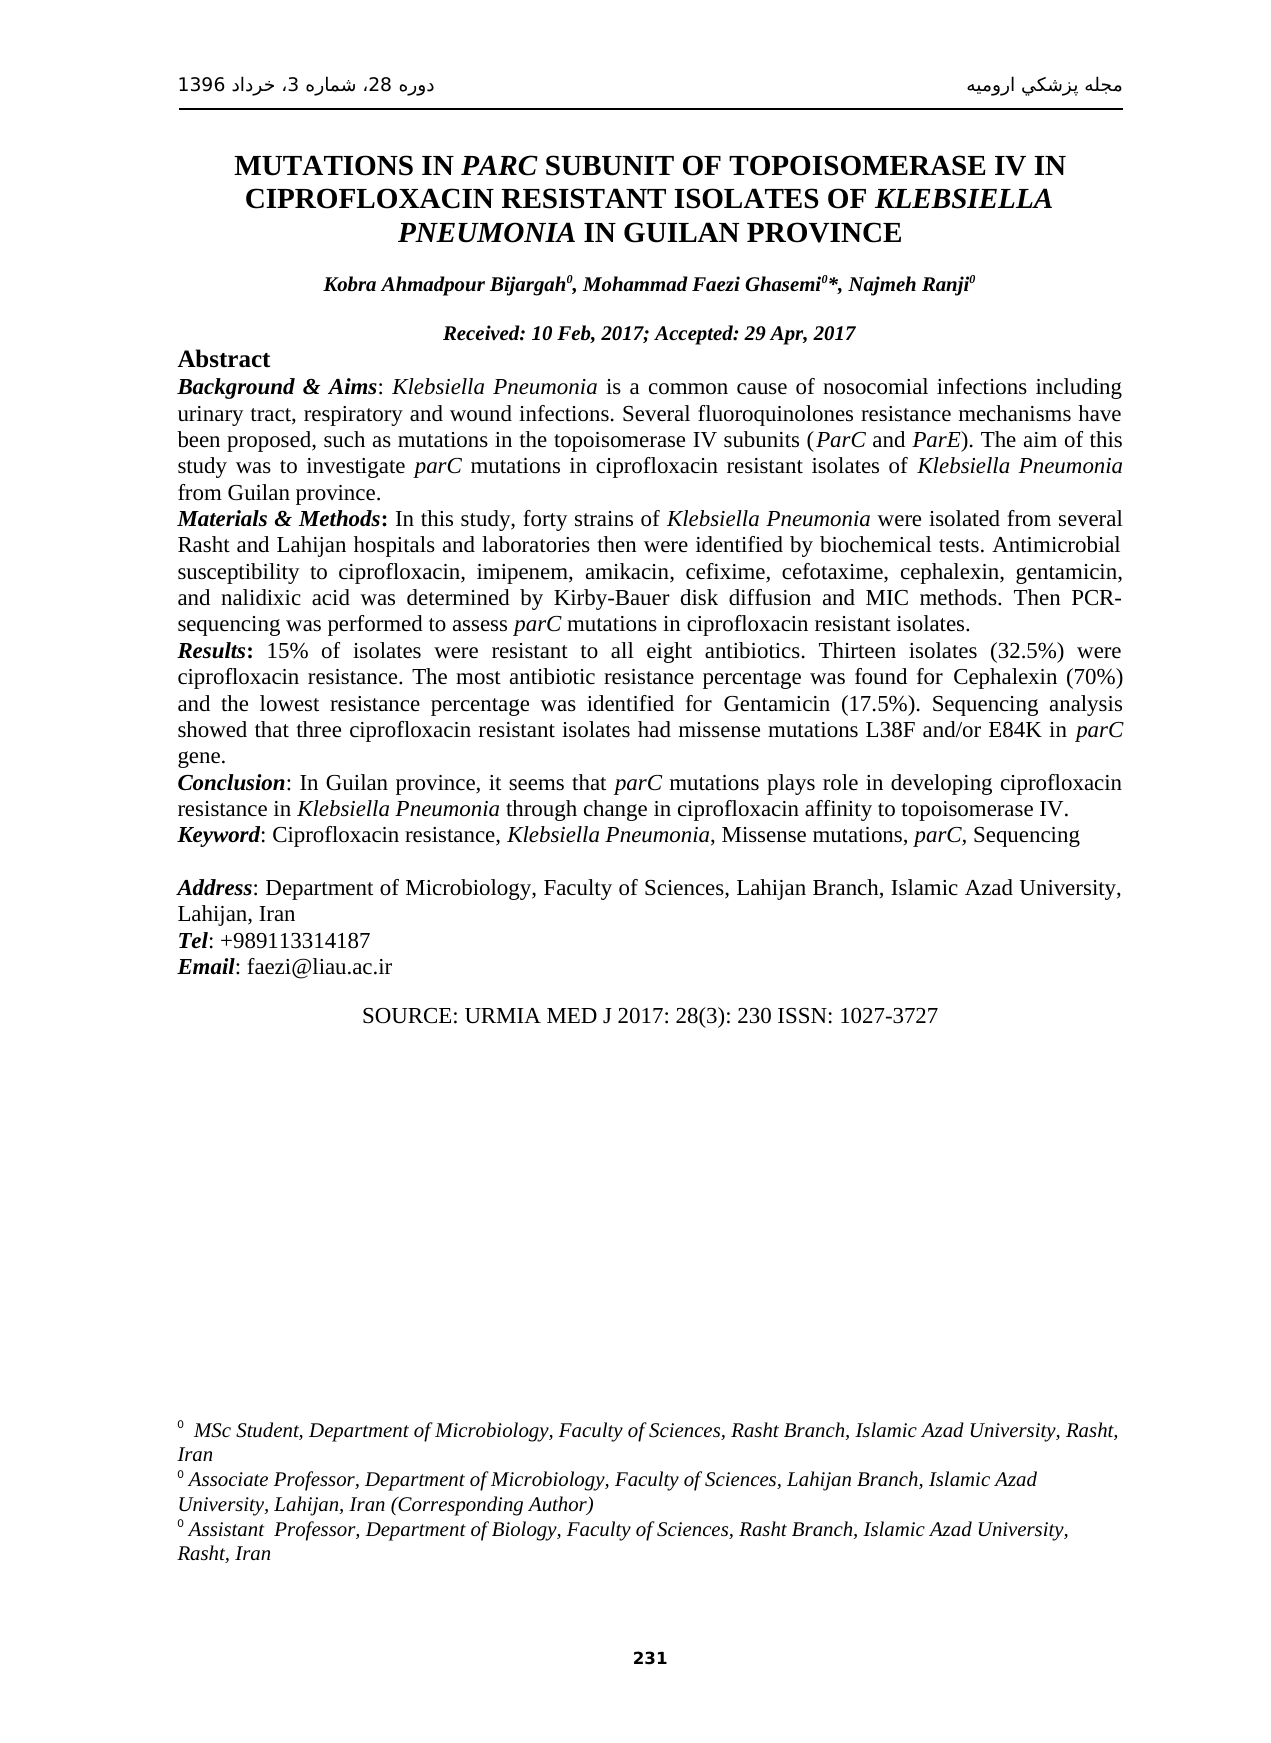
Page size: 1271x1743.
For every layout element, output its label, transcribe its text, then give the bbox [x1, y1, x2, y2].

text Address: Department of Microbiology, Faculty of Sciences, Lahijan Branch, Islamic Azad University, Lahijan, Iran [177, 874, 1123, 927]
text SOURCE: URMIA MED J 2017: 28(3): 230 ISSN: 1027-3727 [177, 1002, 1123, 1029]
text Background & Aims: Klebsiella Pneumonia is a common cause of nosocomial infections including urinary tract, respiratory and wound infections. Several fluoroquinolones resistance mechanisms have been proposed, such as mutations in the topoisomerase IV subunits (ParC and ParE). The aim of this study was to investigate parC mutations in ciprofloxacin resistant isolates of Klebsiella Pneumonia from Guilan province. [177, 373, 1123, 505]
text Conclusion: In Guilan province, it seems that parC mutations plays role in developing ciprofloxacin resistance in Klebsiella Pneumonia through change in ciprofloxacin affinity to topoisomerase IV. [177, 769, 1123, 821]
text Received: 10 Feb, 2017; Accepted: 29 Apr, 2017 [177, 321, 1123, 344]
text Materials & Methods: In this study, forty strains of Klebsiella Pneumonia were isolated from several Rasht and Lahijan hospitals and laboratories then were identified by biochemical tests. Antimicrobial susceptibility to ciprofloxacin, imipenem, amikacin, cefixime, cefotaxime, cephalexin, gentamicin, and nalidixic acid was determined by Kirby-Bauer disk diffusion and MIC methods. Then PCR-sequencing was performed to assess parC mutations in ciprofloxacin resistant isolates. [177, 505, 1123, 637]
text Abstract [177, 344, 1123, 373]
text MUTATIONS IN PARC SUBUNIT OF TOPOISOMERASE IV IN CIPROFLOXACIN RESISTANT ISOLATES OF KLEBSIELLA PNEUMONIA IN GUILAN PROVINCE [177, 148, 1123, 248]
text Results: 15% of isolates were resistant to all eight antibiotics. Thirteen isolates (32.5%) were ciprofloxacin resistance. The most antibiotic resistance percentage was found for Cephalexin (70%) and the lowest resistance percentage was identified for Gentamicin (17.5%). Sequencing analysis showed that three ciprofloxacin resistant isolates had missense mutations L38F and/or E84K in parC gene. [177, 637, 1123, 769]
text Kobra Ahmadpour Bijargah, Mohammad Faezi Ghasemi*, Najmeh Ranji [177, 272, 1123, 296]
text Email: faezi@liau.ac.ir [177, 953, 1123, 979]
text Tel: +989113314187 [177, 927, 1123, 953]
text Keyword: Ciprofloxacin resistance, Klebsiella Pneumonia, Missense mutations, parC, Sequencing [177, 821, 1123, 848]
